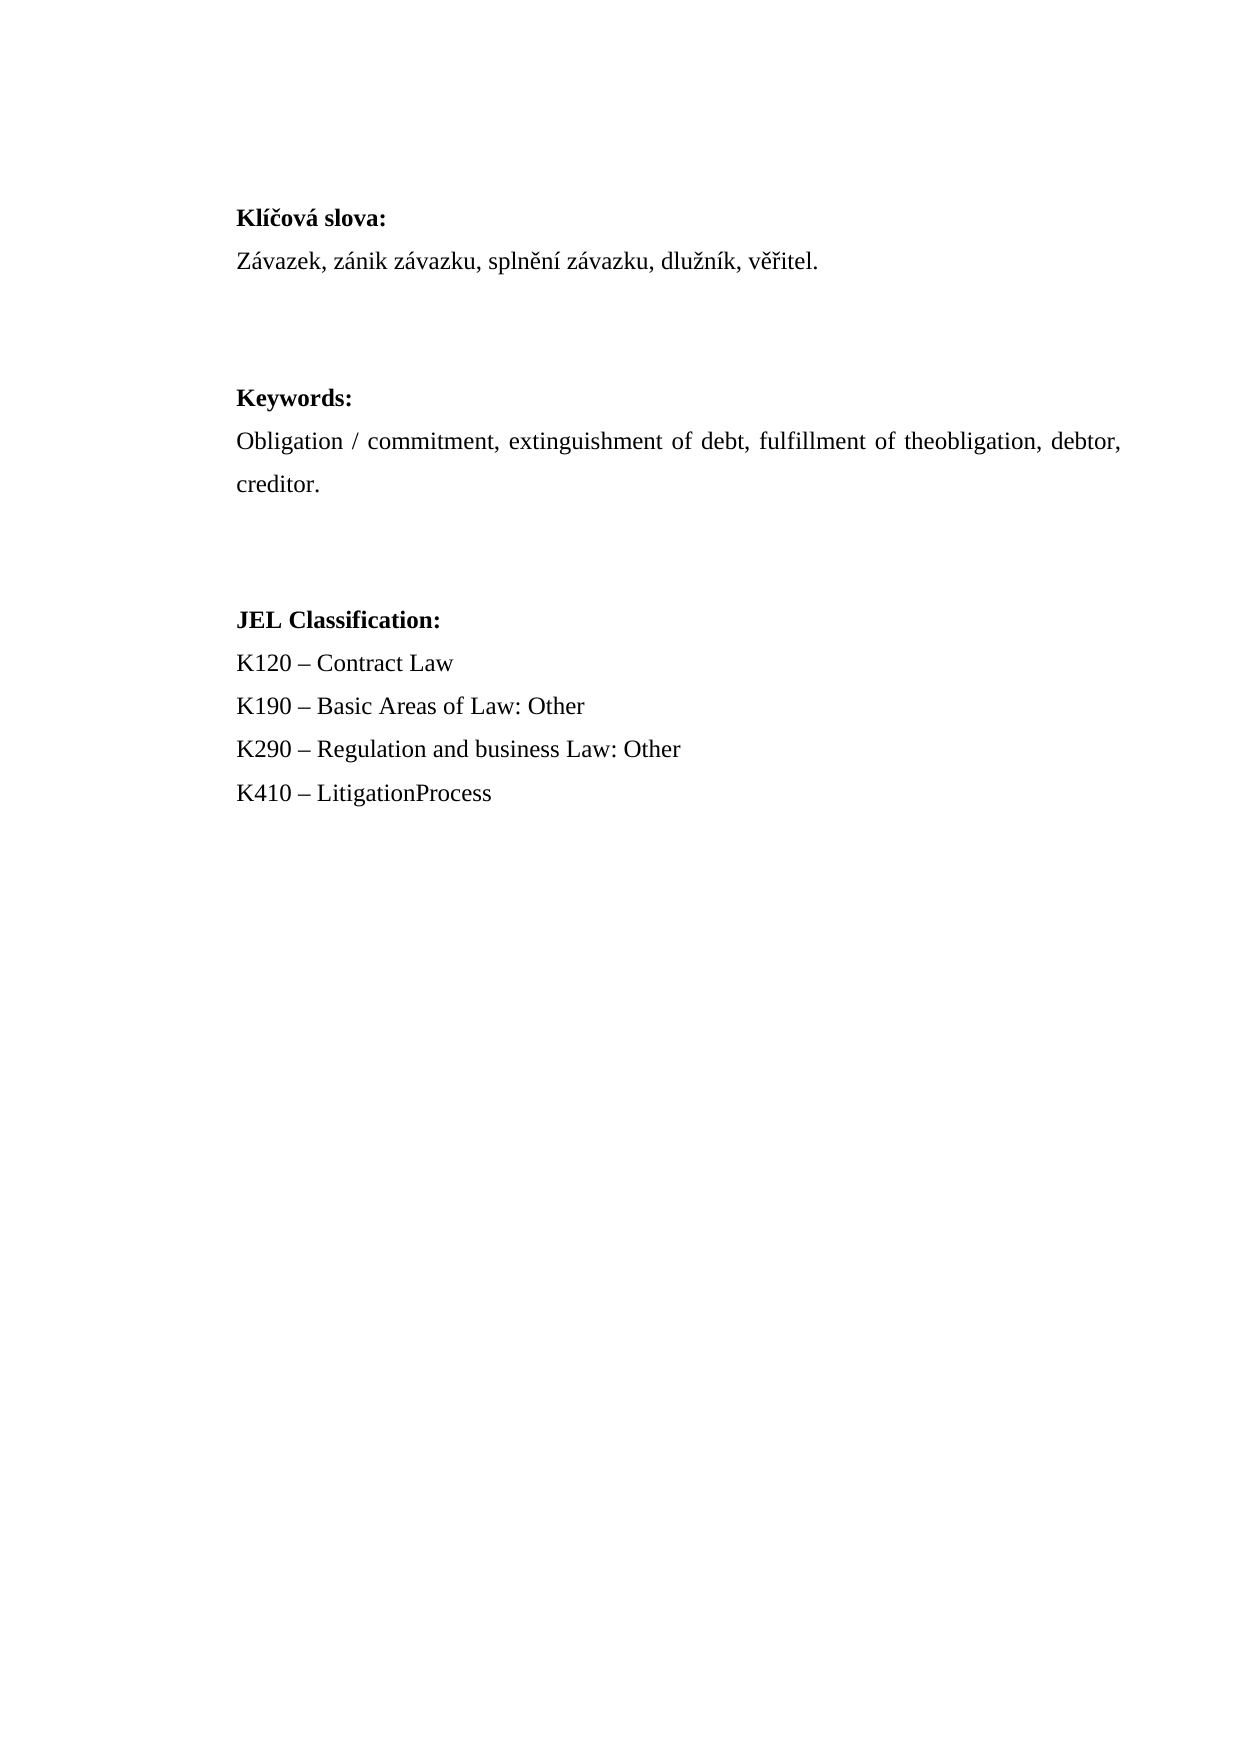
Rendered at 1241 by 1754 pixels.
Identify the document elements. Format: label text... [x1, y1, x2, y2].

text K120 – Contract Law [236, 648, 1122, 677]
text JEL Classification: [236, 605, 1122, 634]
text K190 – Basic Areas of Law: Other [236, 691, 1122, 720]
text K410 – LitigationProcess [236, 778, 1122, 806]
text K290 – Regulation and business Law: Other [236, 734, 1122, 763]
text Klíčová slova: [236, 203, 1122, 232]
text Keywords: [236, 383, 1122, 411]
text Obligation / commitment, extinguishment of debt, fulfillment of theobligation, debtor, creditor. [236, 426, 1122, 498]
text Závazek, zánik závazku, splnění závazku, dlužník, věřitel. [236, 246, 1122, 275]
